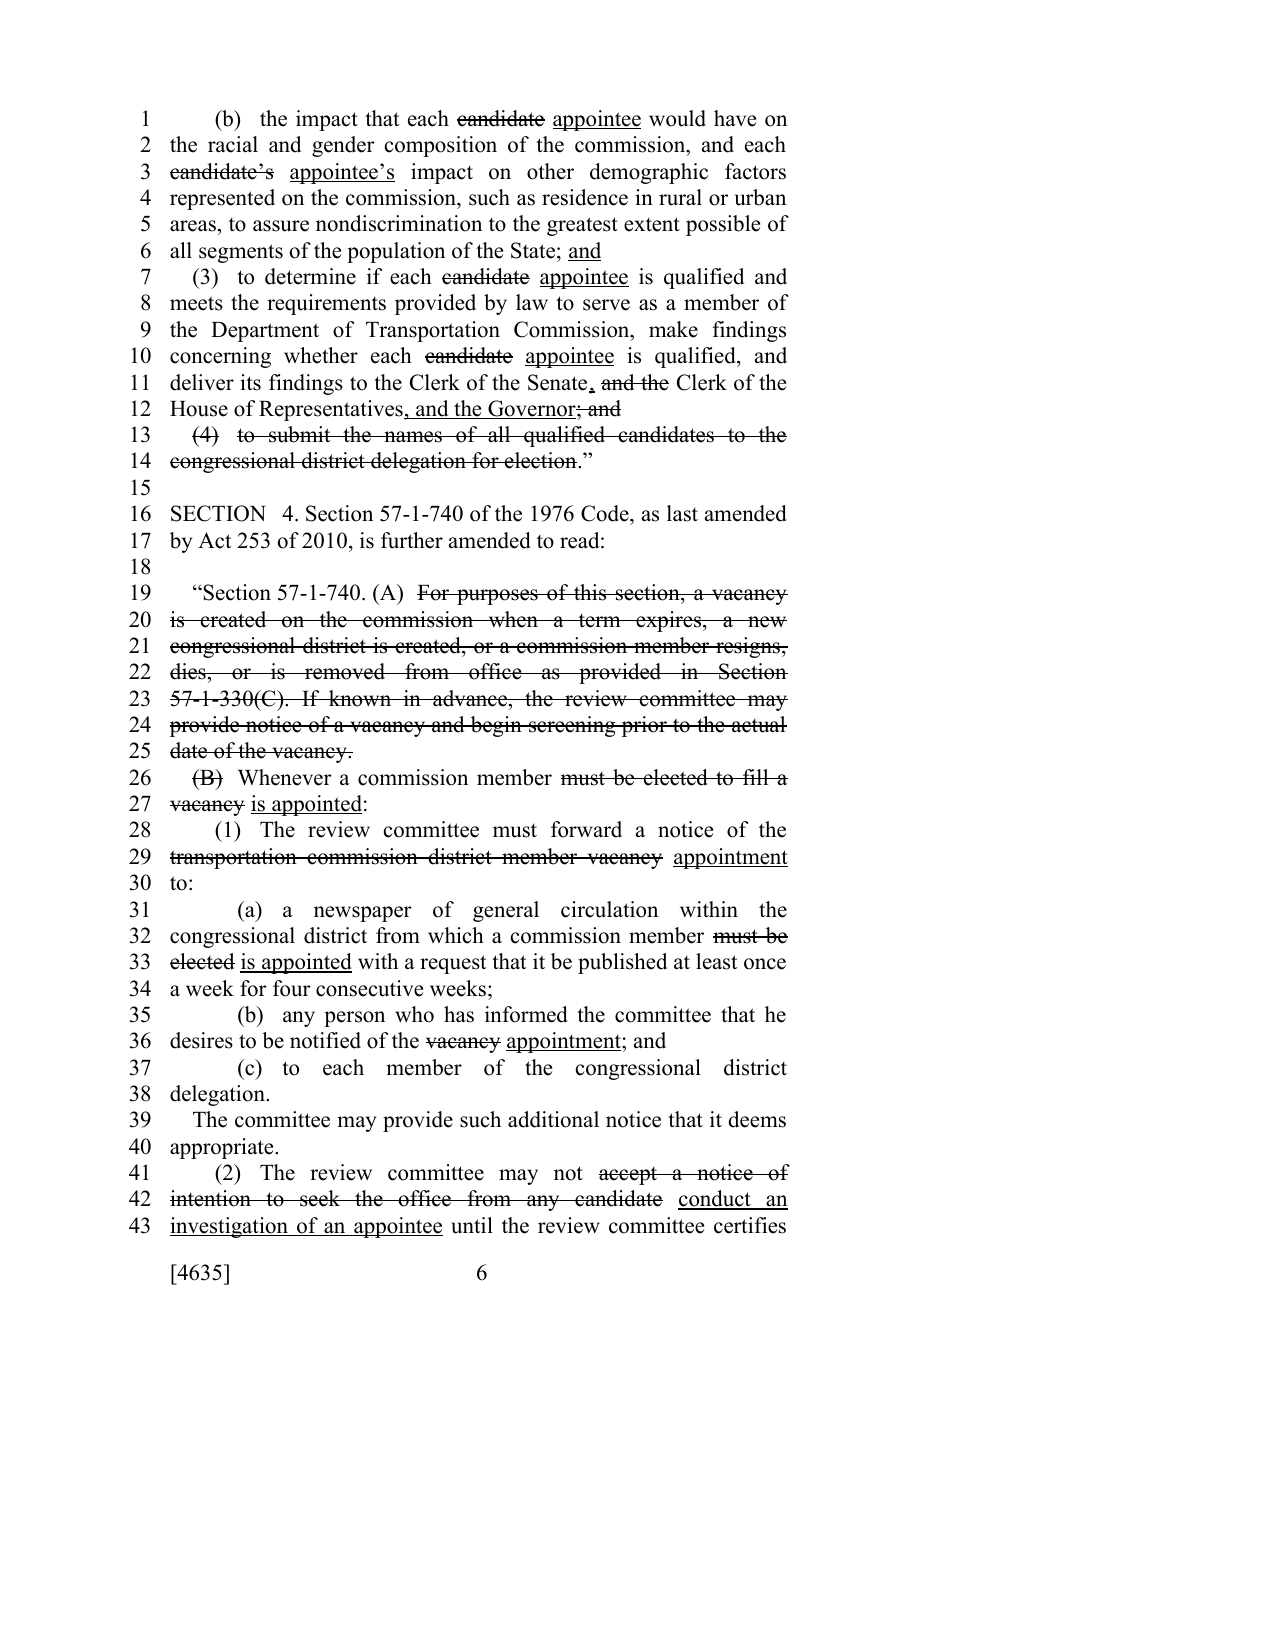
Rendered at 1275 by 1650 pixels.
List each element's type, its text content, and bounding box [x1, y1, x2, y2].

text (b) any person who has informed the committee that he desires to be notified of the vacancy appointment; and [169, 1001, 787, 1054]
text (b) the impact that each candidate appointee would have on the racial and gender composition of the commission, and each candidate’s appointee’s impact on other demographic factors represented on the commission, such as residence in rural or urban areas, to assure nondiscrimination to the greatest extent possible of all segments of the population of the State; and [169, 105, 787, 263]
text (3) to determine if each candidate appointee is qualified and meets the requirements provided by law to serve as a member of the Department of Transportation Commission, make findings concerning whether each candidate appointee is qualified, and deliver its findings to the Clerk of the Senate, and the Clerk of the House of Representatives, and the Governor; and [169, 263, 787, 421]
text (B) Whenever a commission member must be elected to fill a vacancy is appointed: [169, 764, 787, 817]
text The committee may provide such additional notice that it deems appropriate. [169, 1106, 787, 1159]
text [169, 1159, 787, 1238]
text “Section 57-1-740. (A) For purposes of this section, a vacancy is created on the commission when a term expires, a new congressional district is created, or a commission member resigns, dies, or is removed from office as provided in Section 57-1-330(C). If known in advance, the review committee may provide notice of a vacancy and begin screening prior to the actual date of the vacancy. [169, 579, 787, 620]
text (a) a newspaper of general circulation within the congressional district from which a commission member must be elected is appointed with a request that it be published at least once a week for four consecutive weeks; [169, 896, 787, 1001]
text (1) The review committee must forward a notice of the transportation commission district member vacancy appointment to: [169, 817, 787, 896]
text (4) to submit the names of all qualified candidates to the congressional district delegation for election.” [169, 421, 787, 474]
text SECTION 4. Section 57-1-740 of the 1976 Code, as last amended by Act 253 of 2010, is further amended to read: [169, 500, 787, 553]
text (c) to each member of the congressional district delegation. [169, 1054, 787, 1106]
